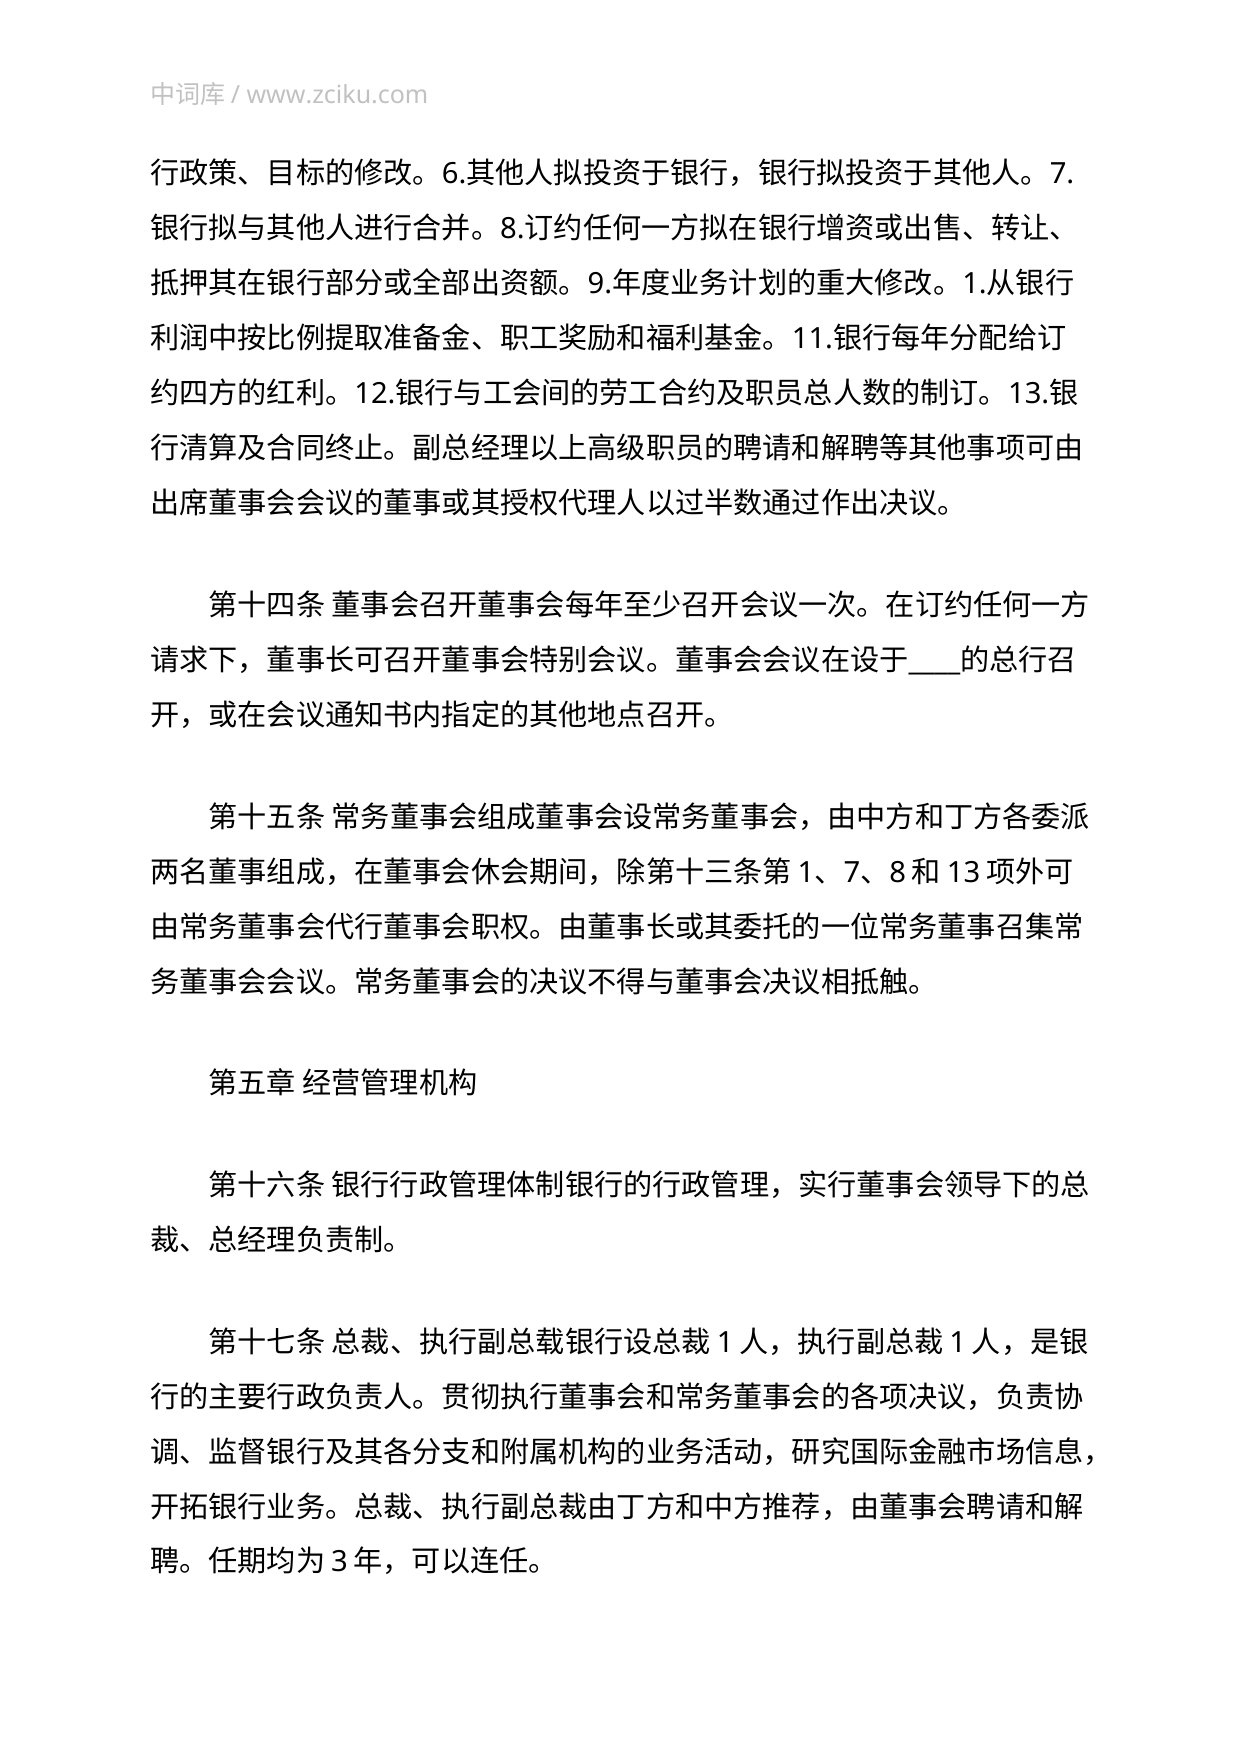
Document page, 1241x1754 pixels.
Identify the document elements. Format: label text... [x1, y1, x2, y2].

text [150, 150, 1090, 522]
text 第五章 经营管理机构 [150, 1060, 1090, 1102]
text 第十四条 董事会召开董事会每年至少召开会议一次。在订约任何一方请求下，董事长可召开董事会特别会议。董事会会议在设于____的总行召开，或在会议通知书内指定的其他地点召开。 [150, 582, 1090, 734]
text 第十六条 银行行政管理体制银行的行政管理，实行董事会领导下的总裁、总经理负责制。 [150, 1162, 1090, 1259]
text 第十七条 总裁、执行副总载银行设总裁1人，执行副总裁1人，是银行的主要行政负责人。贯彻执行董事会和常务董事会的各项决议，负责协调、监督银行及其各分支和附属机构的业务活动，研究国际金融市场信息，开拓银行业务。总裁、执行副总裁由丁方和中方推荐，由董事会聘请和解聘。任期均为3年，可以连任。 [150, 1318, 1090, 1580]
text 第十五条 常务董事会组成董事会设常务董事会，由中方和丁方各委派两名董事组成，在董事会休会期间，除第十三条第1、7、8和13项外可由常务董事会代行董事会职权。由董事长或其委托的一位常务董事召集常务董事会会议。常务董事会的决议不得与董事会决议相抵触。 [150, 793, 1090, 1000]
